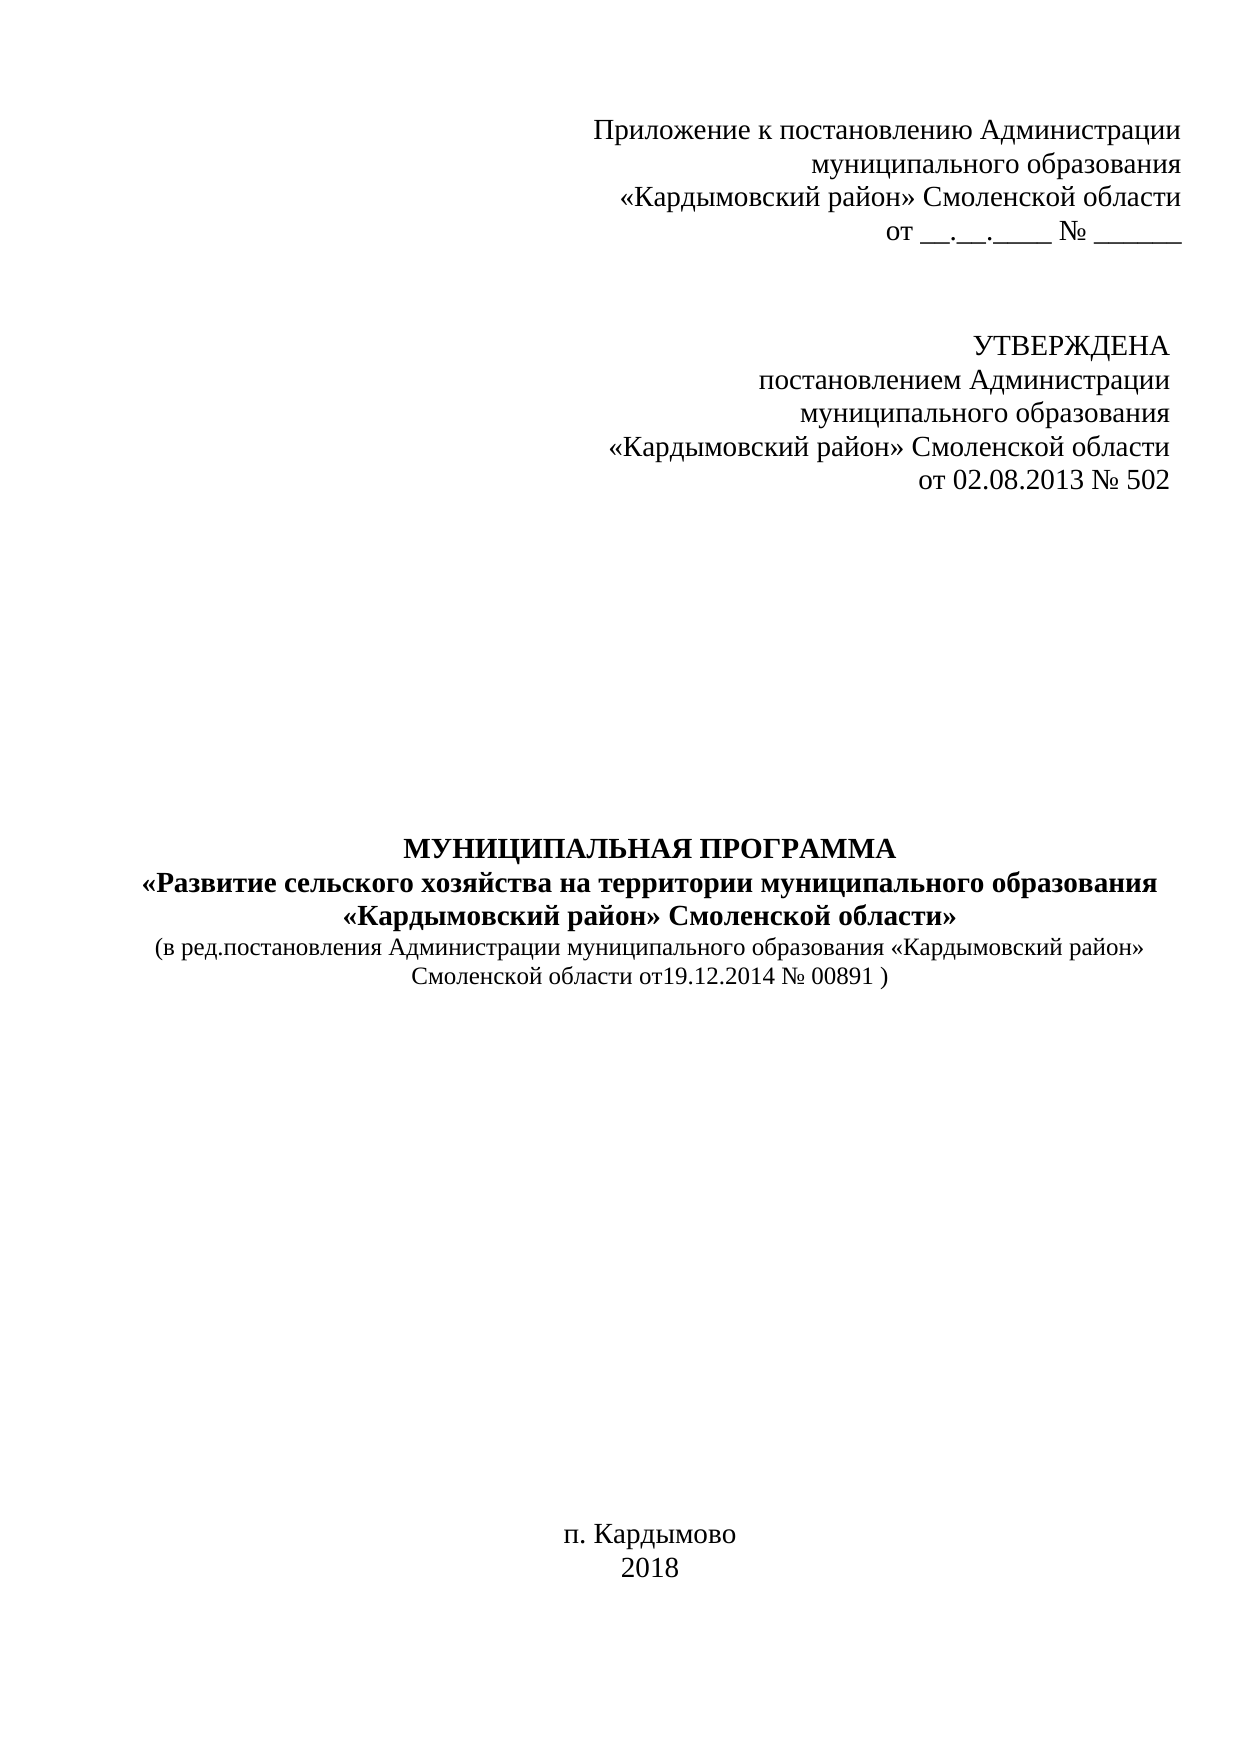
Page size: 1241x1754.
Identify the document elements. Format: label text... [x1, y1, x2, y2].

text «Развитие сельского хозяйства на территории муниципального образования «Кардымовский район» Смоленской области» [118, 865, 1181, 932]
table_header Приложение к постановлению Администрации муниципального образования «Кардымовский район» Смоленской области от __.__.____ № ______ [576, 113, 1192, 280]
text МУНИЦИПАЛЬНАЯ программа [118, 831, 1181, 865]
text (в ред.постановления Администрации муниципального образования «Кардымовский район» Смоленской области от19.12.2014 № 00891 ) [118, 932, 1181, 989]
text п. Кардымово [118, 1517, 1181, 1550]
table_header УТВЕРЖДЕНА постановлением Администрации муниципального образования «Кардымовский район» Смоленской области от 02.08.2013 № 502 [576, 328, 1181, 496]
text 2018 [118, 1550, 1181, 1584]
